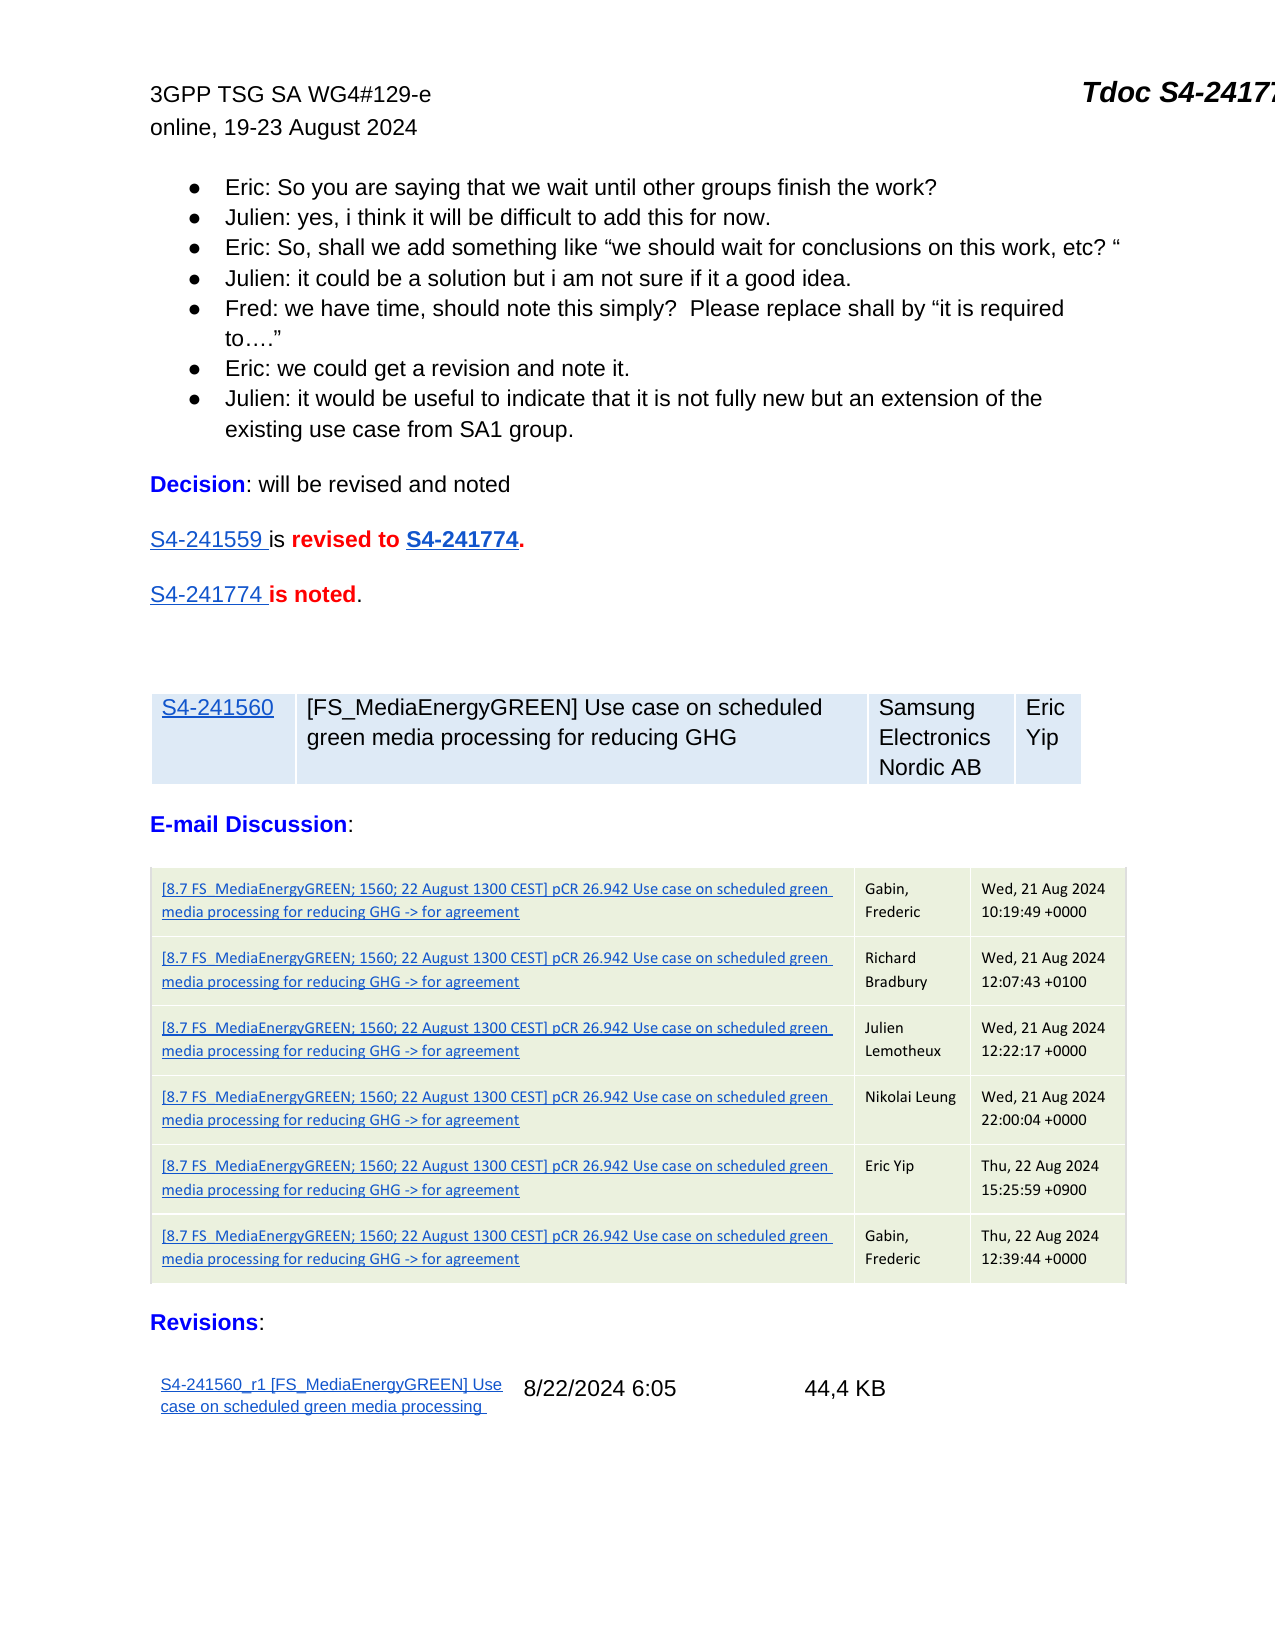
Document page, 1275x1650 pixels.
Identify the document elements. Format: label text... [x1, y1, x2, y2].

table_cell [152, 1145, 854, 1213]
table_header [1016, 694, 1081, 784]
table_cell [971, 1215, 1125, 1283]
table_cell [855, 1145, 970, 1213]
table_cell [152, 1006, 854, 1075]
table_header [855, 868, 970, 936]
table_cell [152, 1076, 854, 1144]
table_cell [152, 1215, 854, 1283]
list Eric: So, shall we add something like “we should wait for conclusions on this work, etc? “ [187, 234, 1125, 261]
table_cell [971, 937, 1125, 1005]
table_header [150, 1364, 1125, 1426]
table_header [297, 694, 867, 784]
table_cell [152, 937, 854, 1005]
text S4-241774 is noted. [150, 581, 1125, 608]
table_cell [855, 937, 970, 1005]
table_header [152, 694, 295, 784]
list Eric: we could get a revision and note it. [187, 355, 1125, 382]
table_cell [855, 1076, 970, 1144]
list Julien: it could be a solution but i am not sure if it a good idea. [187, 264, 1125, 291]
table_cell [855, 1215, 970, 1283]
text S4-241559 is revised to S4-241774. [150, 526, 1125, 552]
list Eric: So you are saying that we wait until other groups finish the work? [187, 174, 1125, 200]
list Fred: we have time, should note this simply? Please replace shall by “it is required to….” [187, 295, 1125, 351]
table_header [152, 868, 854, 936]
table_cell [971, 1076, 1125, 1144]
list Julien: yes, i think it will be difficult to add this for now. [187, 204, 1125, 231]
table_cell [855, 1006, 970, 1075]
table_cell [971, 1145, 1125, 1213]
text Revisions: [150, 1309, 1125, 1335]
list Julien: it would be useful to indicate that it is not fully new but an extension of the existing use case from SA1 group. [187, 385, 1125, 442]
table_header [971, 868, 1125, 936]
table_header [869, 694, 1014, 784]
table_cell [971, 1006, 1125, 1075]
text Decision: will be revised and noted [150, 471, 1125, 497]
text E-mail Discussion: [150, 811, 1125, 838]
